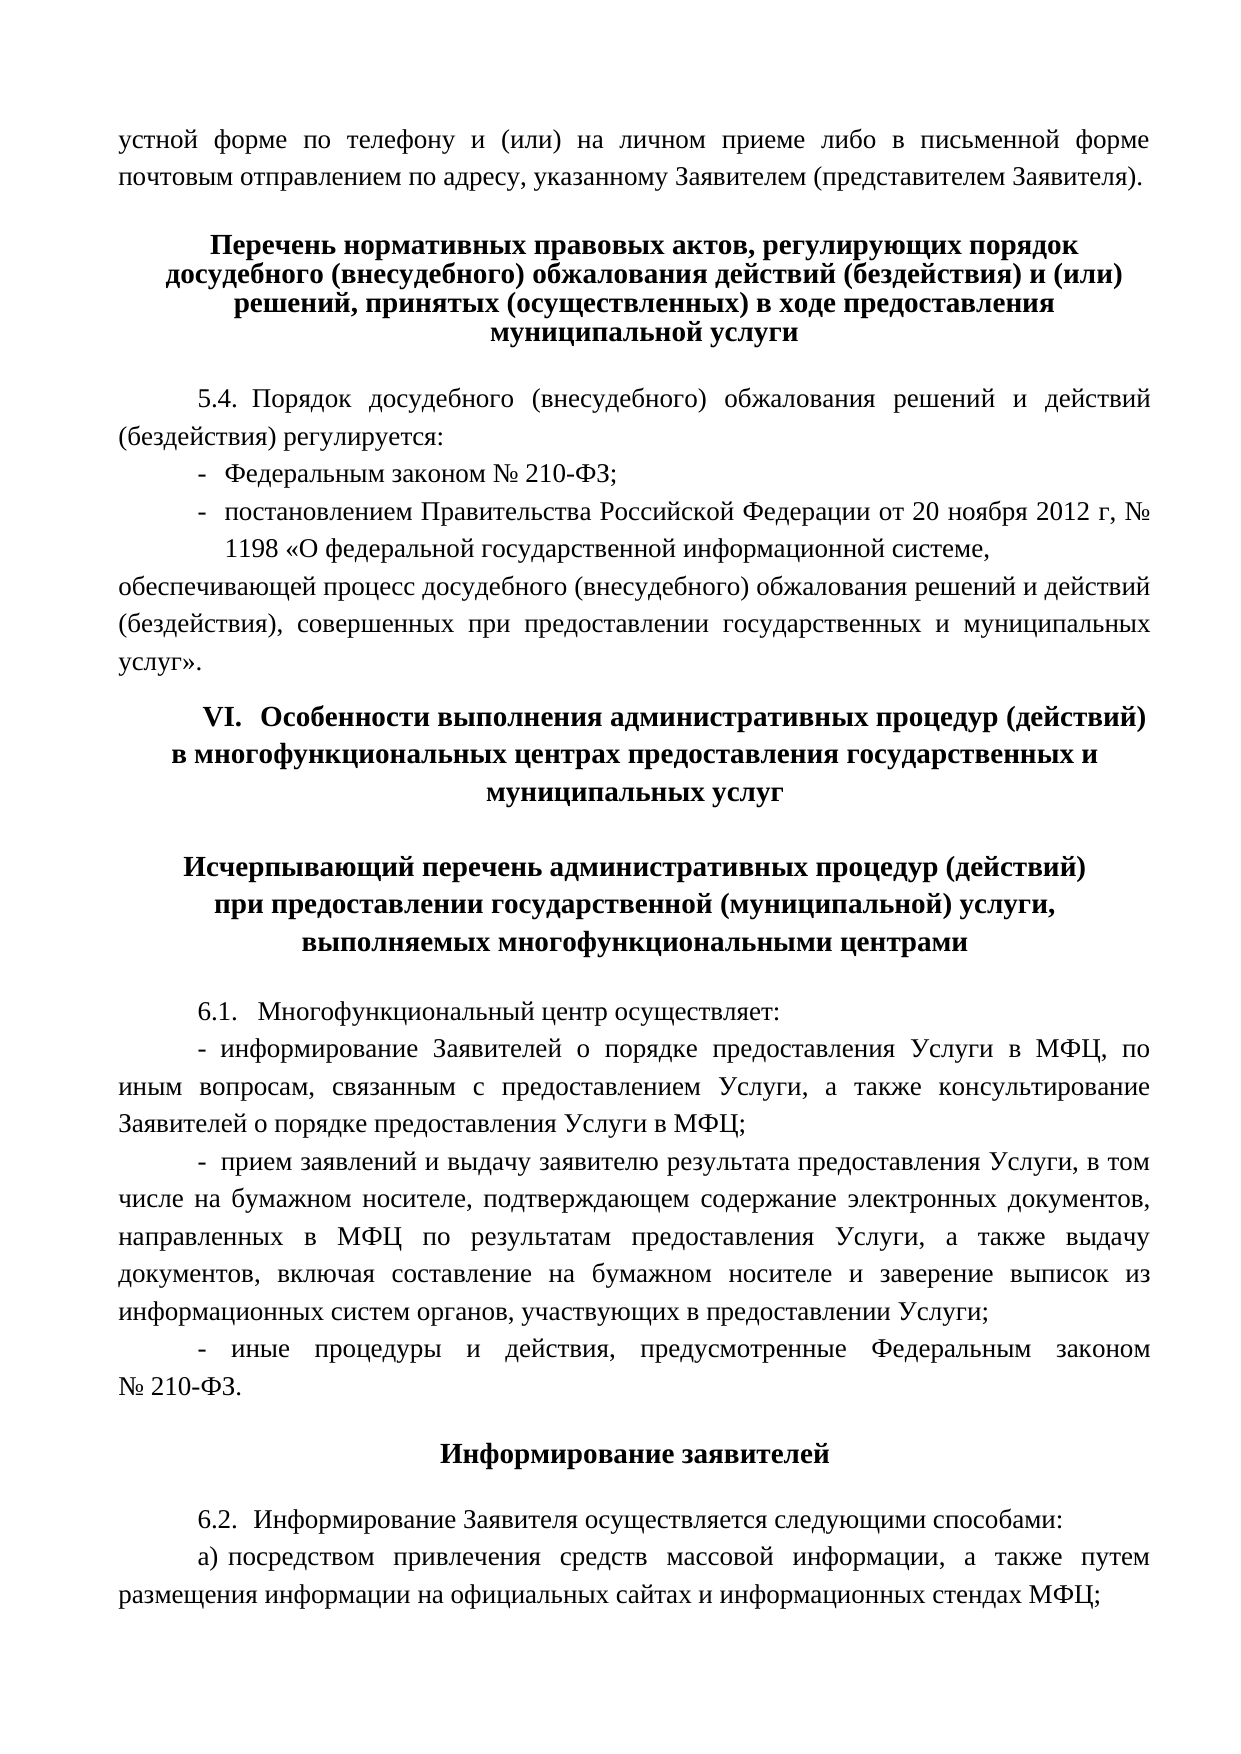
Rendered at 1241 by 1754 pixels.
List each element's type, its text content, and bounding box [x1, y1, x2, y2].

list Информирование Заявителя осуществляется следующими способами: [118, 1498, 1152, 1536]
list прием заявлений и выдачу заявителю результата предоставления Услуги, в том числе на бумажном носителе, подтверждающем содержание электронных документов, направленных в МФЦ по результатам предоставления Услуги, а также выдачу документов, включая составление на бумажном носителе и заверение выписок из информационных систем органов, участвующих в предоставлении Услуги; [118, 1140, 1152, 1328]
text Исчерпывающий перечень административных процедур (действий) при предоставлении государственной (муниципальной) услуги, выполняемых многофункциональными центрами [118, 846, 1152, 959]
list Порядок досудебного (внесудебного) обжалования решений и действий (бездействия) регулируется: [118, 377, 1152, 453]
list Многофункциональный центр осуществляет: [118, 990, 1152, 1028]
text обеспечивающей процесс досудебного (внесудебного) обжалования решений и действий (бездействия), совершенных при предоставлении государственных и муниципальных услуг». [118, 565, 1152, 678]
text - иные процедуры и действия, предусмотренные Федеральным законом № 210-ФЗ. [118, 1328, 1152, 1403]
list Федеральным законом № 210-ФЗ; [118, 453, 1152, 490]
text Перечень нормативных правовых актов, регулирующих порядок досудебного (внесудебного) обжалования действий (бездействия) и (или) решений, принятых (осуществленных) в ходе предоставления муниципальной услуги [137, 231, 1152, 348]
text Информирование заявителей [118, 1441, 1152, 1470]
text а) посредством привлечения средств массовой информации, а также путем размещения информации на официальных сайтах и информационных стендах МФЦ; [118, 1536, 1152, 1611]
list Особенности выполнения административных процедур (действий) в многофункциональных центрах предоставления государственных и муниципальных услуг [118, 696, 1152, 809]
list постановлением Правительства Российской Федерации от 20 ноября 2012 г, № 1198 «О федеральной государственной информационной системе, [118, 490, 1152, 565]
list информирование Заявителей о порядке предоставления Услуги в МФЦ, по иным вопросам, связанным с предоставлением Услуги, а также консультирование Заявителей о порядке предоставления Услуги в МФЦ; [118, 1028, 1152, 1140]
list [118, 118, 1152, 193]
